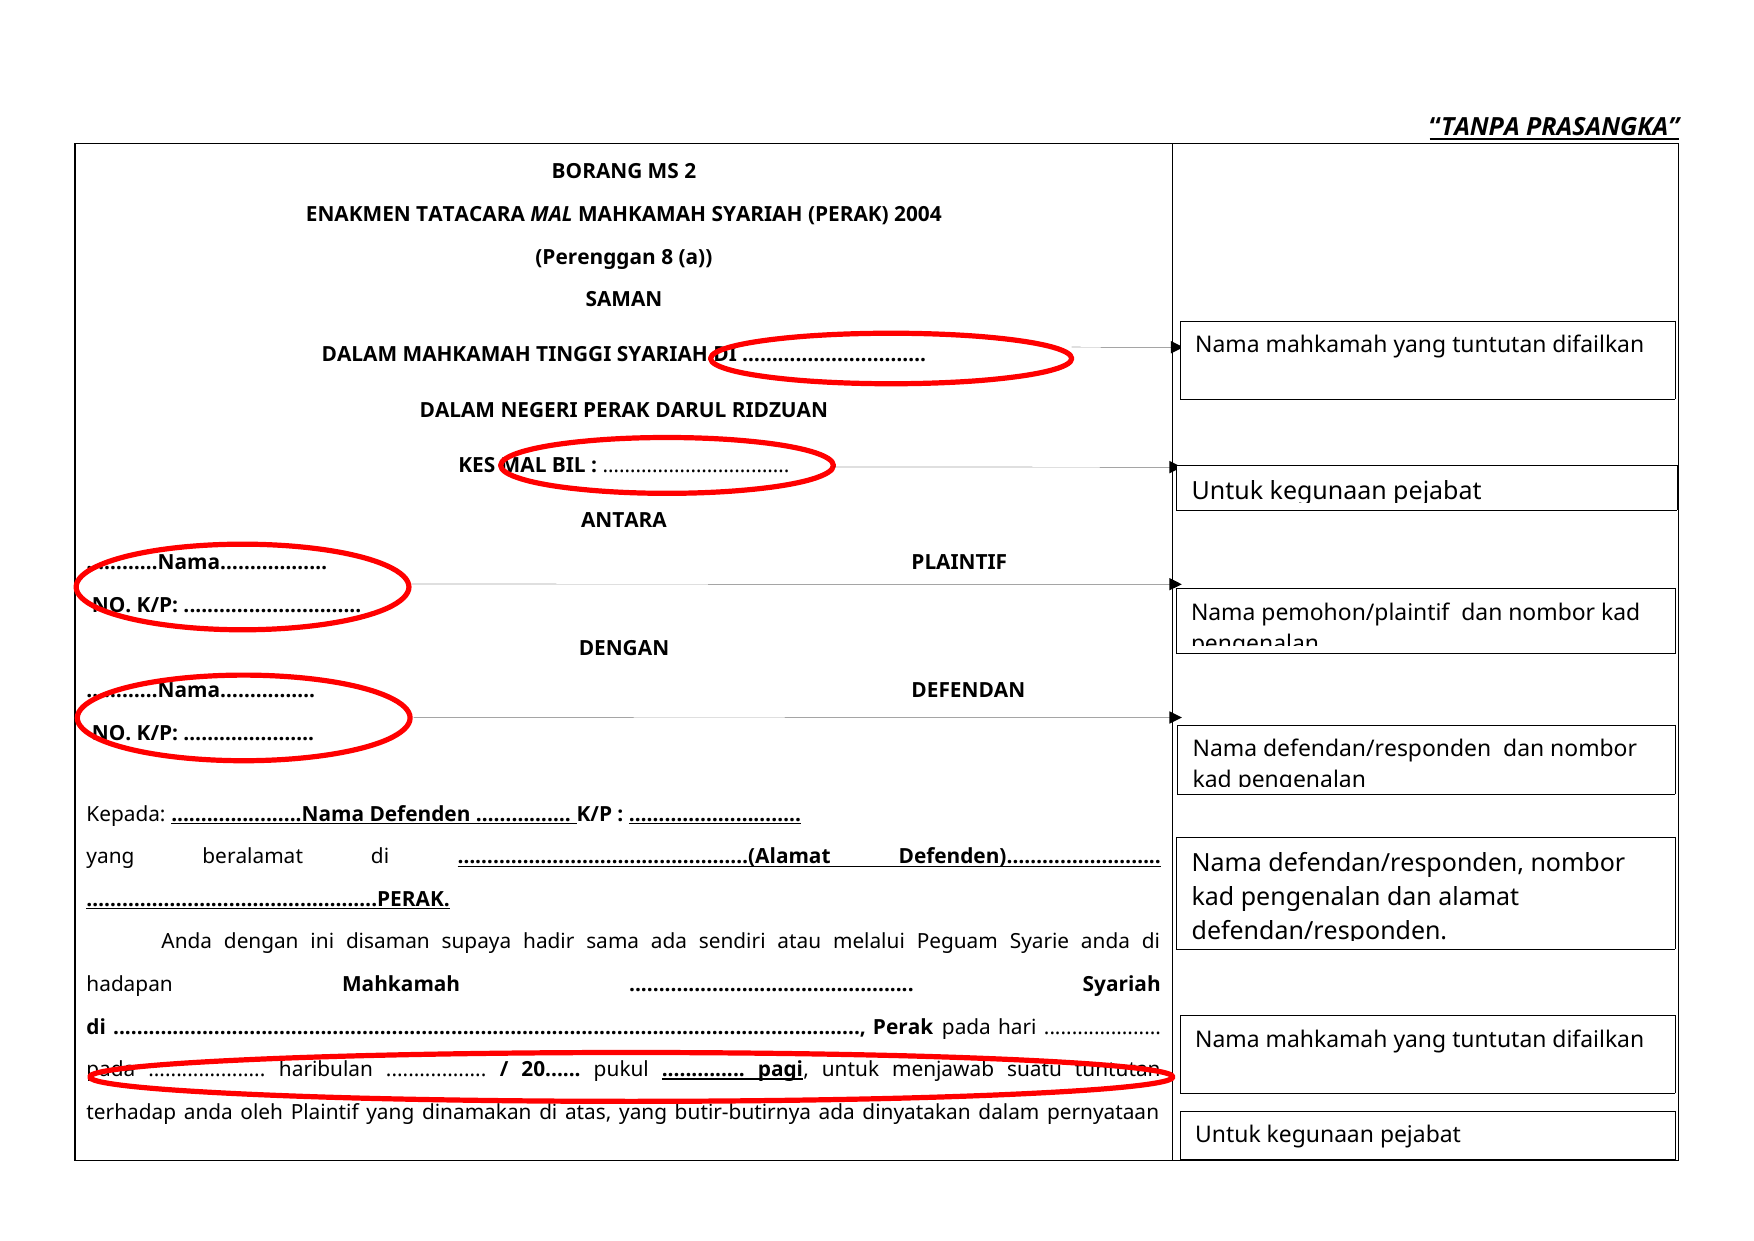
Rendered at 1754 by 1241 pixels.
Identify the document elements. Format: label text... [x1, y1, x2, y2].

table_header [1173, 471, 1678, 1159]
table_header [76, 718, 1172, 1159]
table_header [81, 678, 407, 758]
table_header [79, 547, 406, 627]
table_header [1173, 144, 1678, 465]
